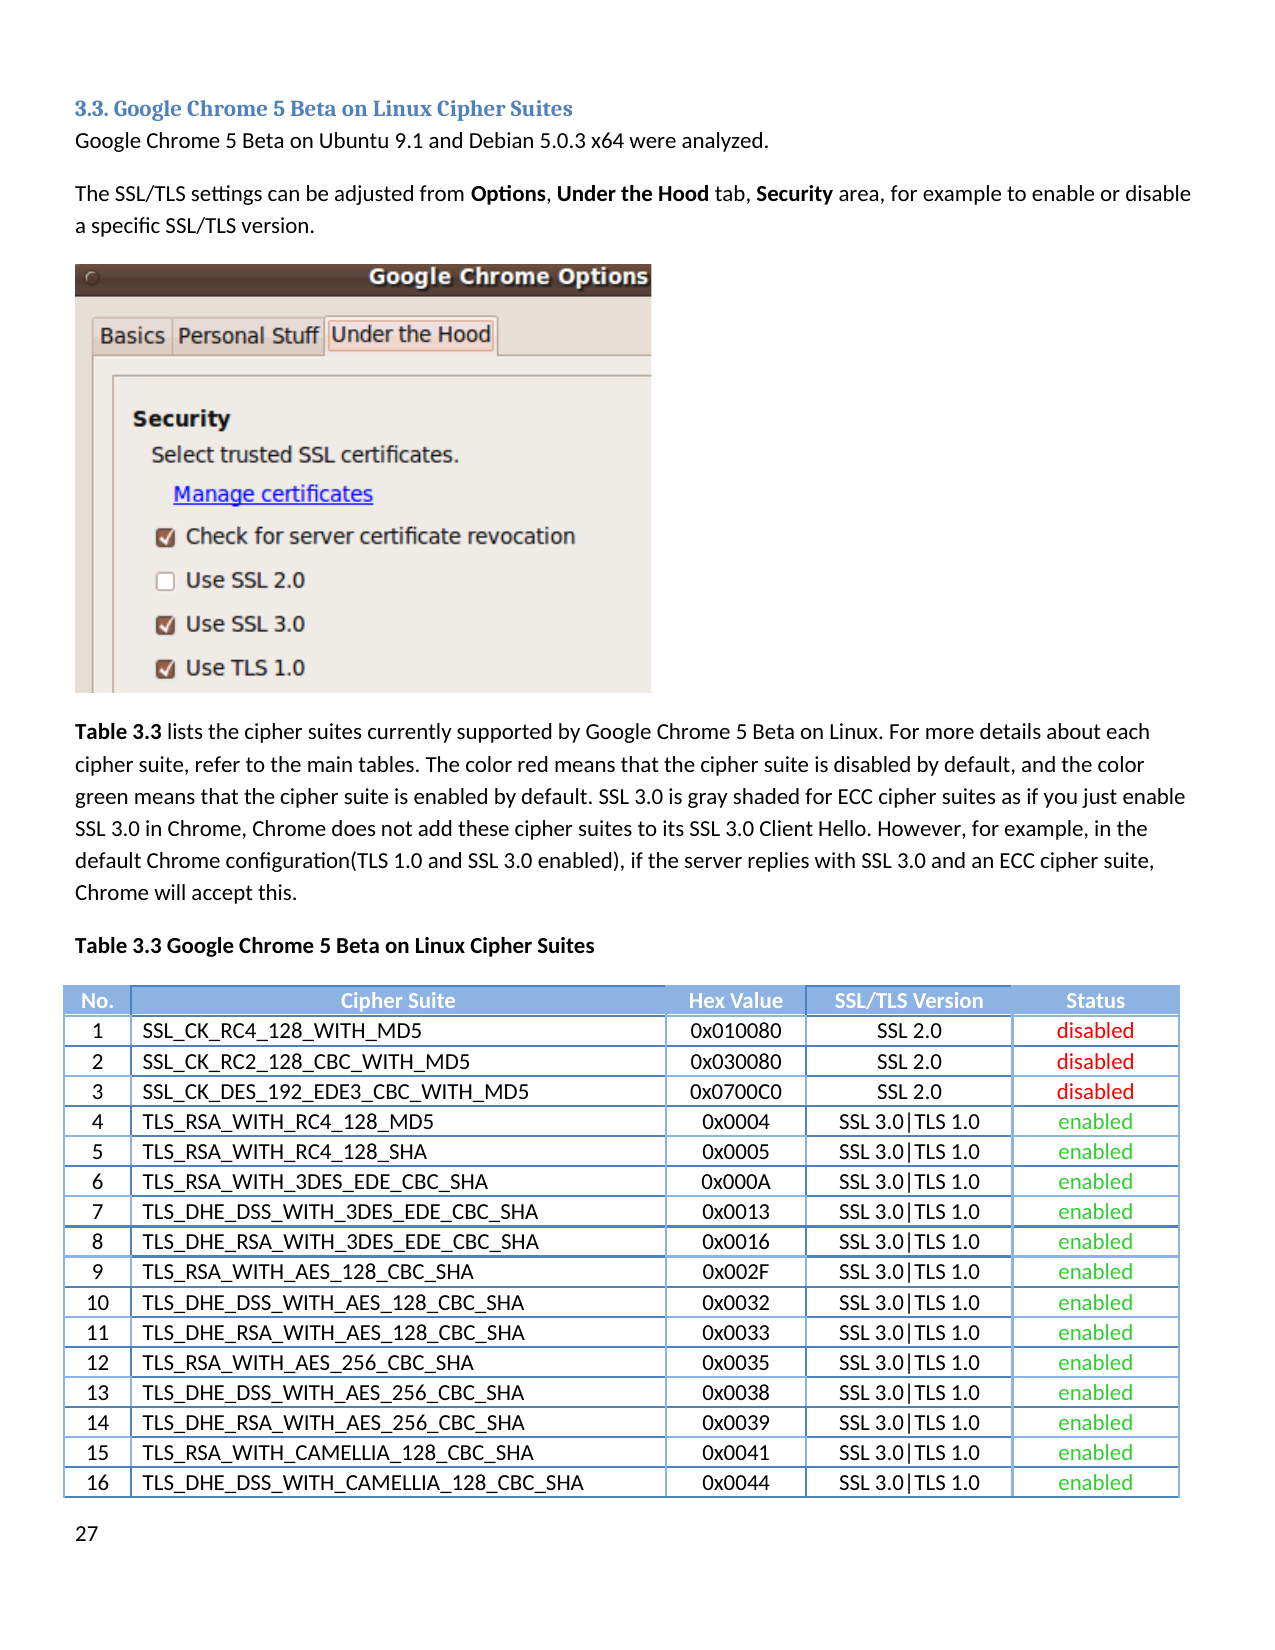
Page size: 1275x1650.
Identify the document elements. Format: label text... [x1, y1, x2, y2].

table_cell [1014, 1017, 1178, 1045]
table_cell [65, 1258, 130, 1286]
text Google Chrome 5 Beta on Ubuntu 9.1 and Debian 5.0.3 x64 were analyzed. [75, 126, 1200, 154]
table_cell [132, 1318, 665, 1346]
text Table 3.3 Google Chrome 5 Beta on Linux Cipher Suites [75, 931, 1200, 959]
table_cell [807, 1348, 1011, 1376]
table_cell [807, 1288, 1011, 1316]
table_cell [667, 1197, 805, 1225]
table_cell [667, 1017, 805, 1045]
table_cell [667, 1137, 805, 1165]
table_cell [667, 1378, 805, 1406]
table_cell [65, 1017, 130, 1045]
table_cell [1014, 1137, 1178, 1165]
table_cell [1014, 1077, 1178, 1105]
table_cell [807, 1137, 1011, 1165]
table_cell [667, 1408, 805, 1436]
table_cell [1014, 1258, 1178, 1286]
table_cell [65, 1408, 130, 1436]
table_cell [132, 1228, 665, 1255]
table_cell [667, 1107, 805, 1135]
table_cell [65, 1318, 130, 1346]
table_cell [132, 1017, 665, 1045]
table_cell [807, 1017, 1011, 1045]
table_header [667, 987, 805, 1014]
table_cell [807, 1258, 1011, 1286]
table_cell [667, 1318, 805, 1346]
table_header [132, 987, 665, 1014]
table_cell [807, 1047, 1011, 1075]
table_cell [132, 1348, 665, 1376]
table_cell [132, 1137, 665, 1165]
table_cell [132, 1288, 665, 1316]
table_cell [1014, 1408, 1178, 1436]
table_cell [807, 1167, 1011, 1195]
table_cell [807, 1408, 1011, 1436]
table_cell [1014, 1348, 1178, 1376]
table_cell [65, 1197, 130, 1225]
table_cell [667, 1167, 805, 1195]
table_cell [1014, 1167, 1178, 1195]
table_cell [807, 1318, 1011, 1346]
picture [75, 264, 652, 693]
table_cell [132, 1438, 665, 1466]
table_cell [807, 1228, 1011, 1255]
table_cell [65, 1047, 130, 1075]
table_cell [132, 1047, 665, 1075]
text The SSL/TLS settings can be adjusted from Options, Under the Hood tab, Security area, for example to enable or disable a specific SSL/TLS version. [75, 179, 1200, 239]
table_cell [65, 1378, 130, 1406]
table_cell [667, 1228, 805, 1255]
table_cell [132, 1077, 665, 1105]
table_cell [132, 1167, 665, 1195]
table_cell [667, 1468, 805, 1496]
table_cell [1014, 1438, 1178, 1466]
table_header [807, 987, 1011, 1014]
subtitle 3.3. Google Chrome 5 Beta on Linux Cipher Suites [75, 96, 1200, 122]
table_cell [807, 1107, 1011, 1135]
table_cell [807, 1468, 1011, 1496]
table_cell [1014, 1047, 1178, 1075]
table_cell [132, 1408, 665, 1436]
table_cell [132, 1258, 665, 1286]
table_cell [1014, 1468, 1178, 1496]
text Table 3.3 lists the cipher suites currently supported by Google Chrome 5 Beta on Linux. For more details about each cipher suite, refer to the main tables. The color red means that the cipher suite is disabled by default, and the color green means that the cipher suite is enabled by default. SSL 3.0 is gray shaded for ECC cipher suites as if you just enable SSL 3.0 in Chrome, Chrome does not add these cipher suites to its SSL 3.0 Client Hello. However, for example, in the default Chrome configuration(TLS 1.0 and SSL 3.0 enabled), if the server replies with SSL 3.0 and an ECC cipher suite, Chrome will accept this. [75, 717, 1200, 906]
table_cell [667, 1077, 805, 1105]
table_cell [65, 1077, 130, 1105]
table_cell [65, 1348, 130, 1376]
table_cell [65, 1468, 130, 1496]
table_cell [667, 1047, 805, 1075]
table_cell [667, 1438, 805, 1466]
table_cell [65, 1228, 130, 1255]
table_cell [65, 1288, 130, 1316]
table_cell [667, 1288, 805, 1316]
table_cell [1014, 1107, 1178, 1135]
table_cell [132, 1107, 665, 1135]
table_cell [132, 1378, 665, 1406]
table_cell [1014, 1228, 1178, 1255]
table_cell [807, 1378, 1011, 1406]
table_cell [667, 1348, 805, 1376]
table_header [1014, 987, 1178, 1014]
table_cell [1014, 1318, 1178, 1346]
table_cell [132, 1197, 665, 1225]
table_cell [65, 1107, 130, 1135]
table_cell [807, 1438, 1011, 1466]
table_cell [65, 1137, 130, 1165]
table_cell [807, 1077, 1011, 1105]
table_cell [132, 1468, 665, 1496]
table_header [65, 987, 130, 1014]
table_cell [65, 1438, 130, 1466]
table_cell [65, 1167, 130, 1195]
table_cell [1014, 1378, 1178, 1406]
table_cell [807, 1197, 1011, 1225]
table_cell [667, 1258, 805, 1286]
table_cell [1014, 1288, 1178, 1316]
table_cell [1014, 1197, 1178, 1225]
